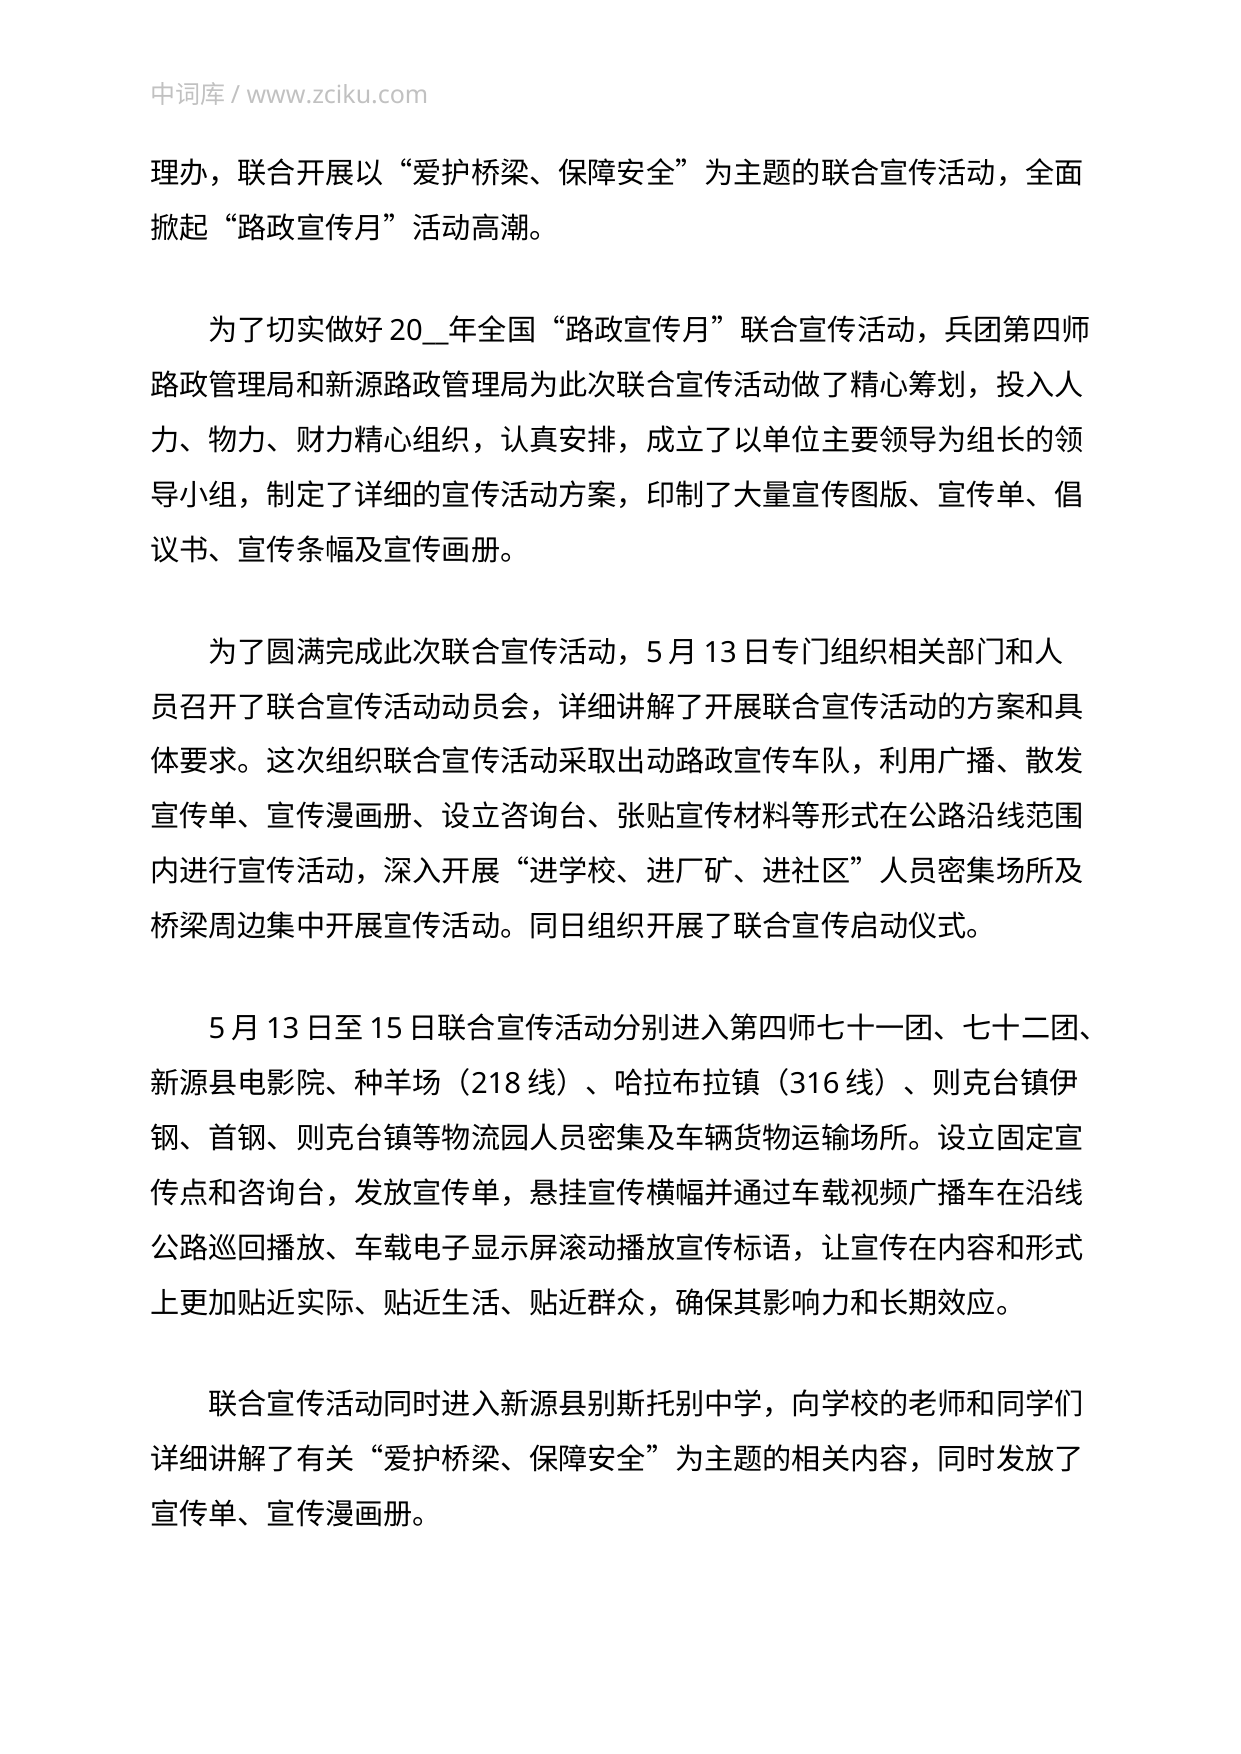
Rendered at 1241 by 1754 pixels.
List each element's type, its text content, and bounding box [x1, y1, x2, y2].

text 为了圆满完成此次联合宣传活动，5月13日专门组织相关部门和人员召开了联合宣传活动动员会，详细讲解了开展联合宣传活动的方案和具体要求。这次组织联合宣传活动采取出动路政宣传车队，利用广播、散发宣传单、宣传漫画册、设立咨询台、张贴宣传材料等形式在公路沿线范围内进行宣传活动，深入开展“进学校、进厂矿、进社区”人员密集场所及桥梁周边集中开展宣传活动。同日组织开展了联合宣传启动仪式。 [150, 628, 1090, 945]
text 为了切实做好20__年全国“路政宣传月”联合宣传活动，兵团第四师路政管理局和新源路政管理局为此次联合宣传活动做了精心筹划，投入人力、物力、财力精心组织，认真安排，成立了以单位主要领导为组长的领导小组，制定了详细的宣传活动方案，印制了大量宣传图版、宣传单、倡议书、宣传条幅及宣传画册。 [150, 307, 1090, 569]
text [150, 150, 1090, 247]
text 联合宣传活动同时进入新源县别斯托别中学，向学校的老师和同学们详细讲解了有关“爱护桥梁、保障安全”为主题的相关内容，同时发放了宣传单、宣传漫画册。 [150, 1381, 1090, 1533]
text 5月13日至15日联合宣传活动分别进入第四师七十一团、七十二团、新源县电影院、种羊场（218线）、哈拉布拉镇（316线）、则克台镇伊钢、首钢、则克台镇等物流园人员密集及车辆货物运输场所。设立固定宣传点和咨询台，发放宣传单，悬挂宣传横幅并通过车载视频广播车在沿线公路巡回播放、车载电子显示屏滚动播放宣传标语，让宣传在内容和形式上更加贴近实际、贴近生活、贴近群众，确保其影响力和长期效应。 [150, 1004, 1090, 1321]
